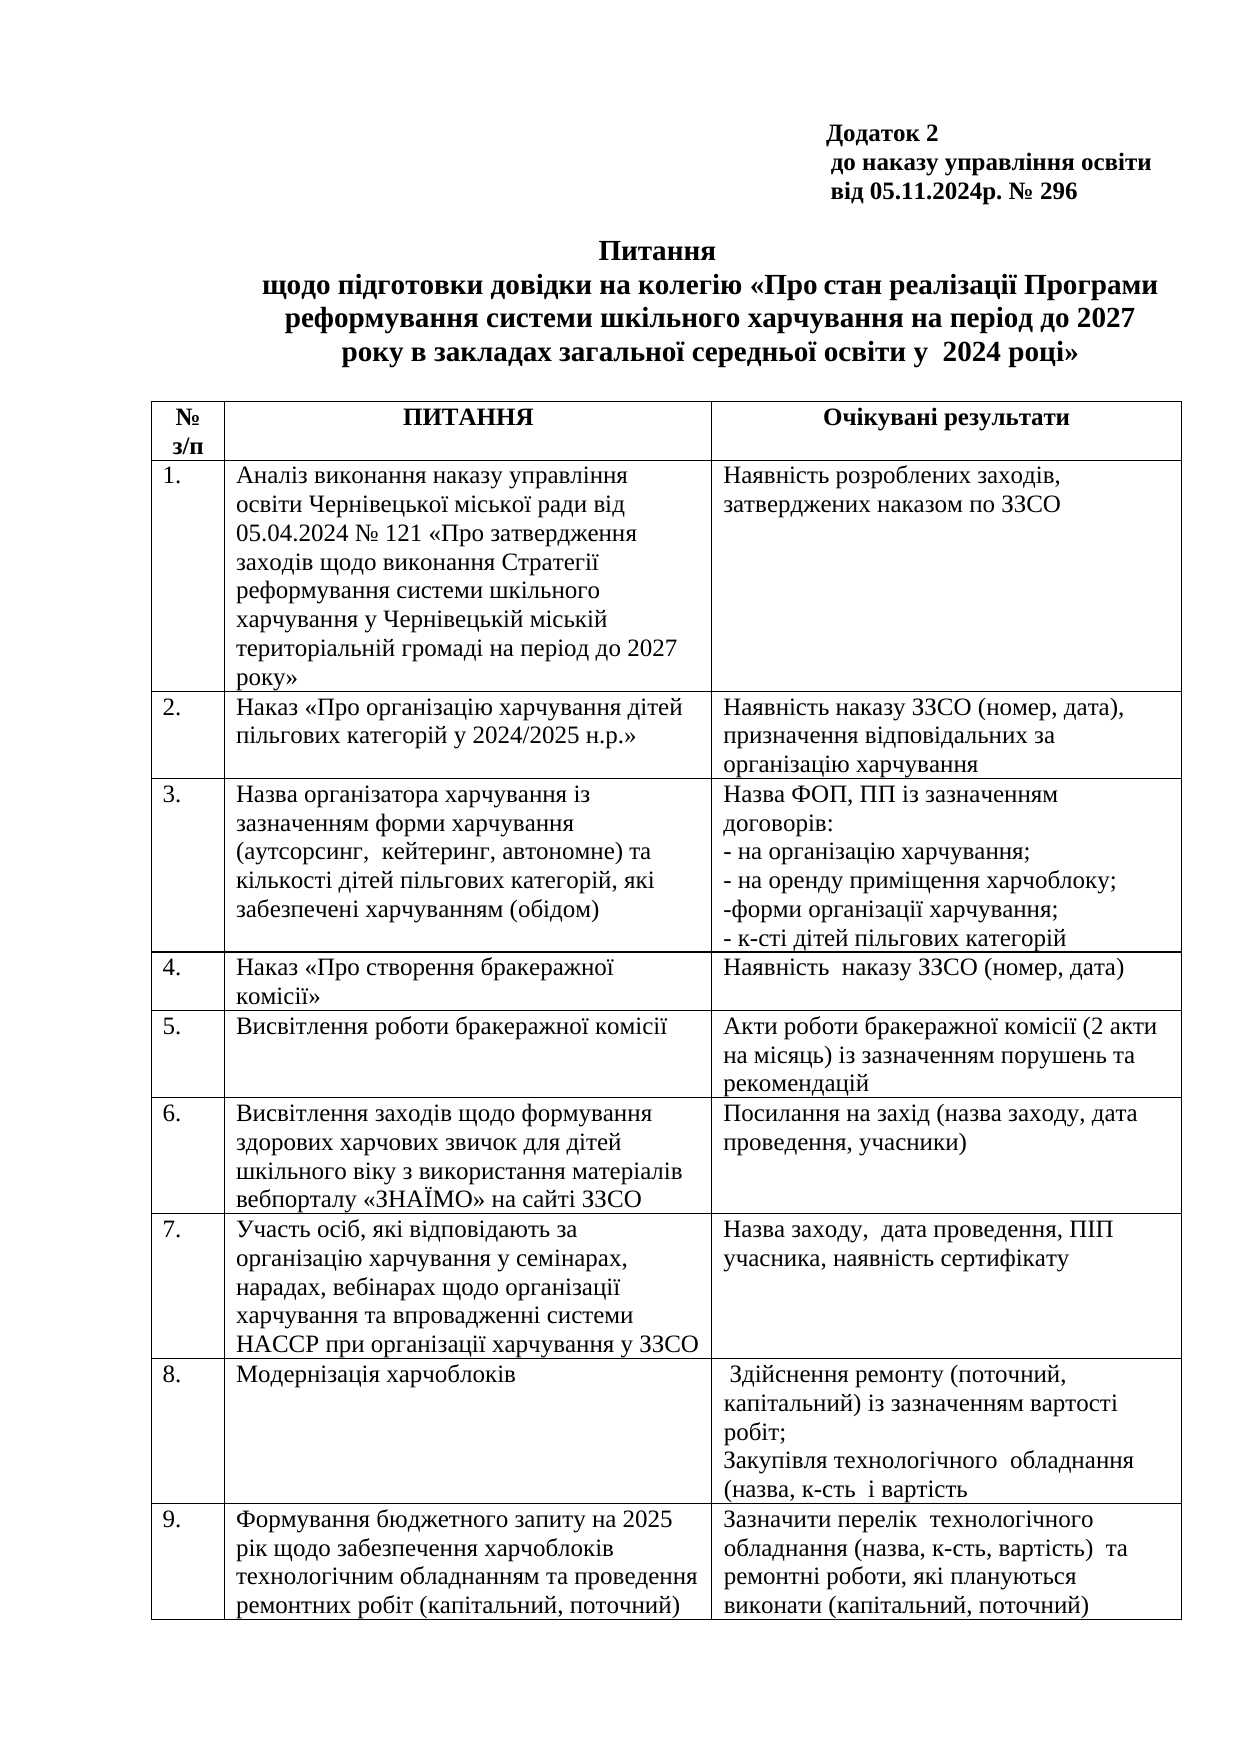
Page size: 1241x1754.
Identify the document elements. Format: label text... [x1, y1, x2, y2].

table_cell Наказ «Про створення бракеражної комісії» [225, 953, 711, 1010]
text Додаток 2 [162, 118, 1152, 147]
table_cell 4. [152, 953, 224, 1010]
table_cell Наказ «Про організацію харчування дітей пільгових категорій у 2024/2025 н.р.» [225, 692, 711, 778]
table_cell Висвітлення заходів щодо формування здорових харчових звичок для дітей шкільного віку з використання матеріалів вебпорталу «ЗНАЇМО» на сайті ЗЗСО [225, 1098, 711, 1213]
table_cell Назва організатора харчування із зазначенням форми харчування (аутсорсинг, кейтеринг, автономне) та кількості дітей пільгових категорій, які забезпечені харчуванням (обідом) [225, 779, 711, 951]
table_cell Висвітлення роботи бракеражної комісії [225, 1011, 711, 1097]
table_cell Здійснення ремонту (поточний, капітальний) із зазначенням вартості робіт; Закупівля технологічного обладнання (назва, к-сть і вартість [712, 1359, 1181, 1503]
table_cell Формування бюджетного запиту на 2025 рік щодо забезпечення харчоблоків технологічним обладнанням та проведення ремонтних робіт (капітальний, поточний) [225, 1504, 711, 1619]
text до наказу управління освіти [162, 147, 1152, 176]
table_cell Модернізація харчоблоків [225, 1359, 711, 1503]
table_cell 9. [152, 1504, 224, 1619]
table_header № з/п [152, 402, 224, 459]
table_cell 6. [152, 1098, 224, 1213]
table_cell Наявність розроблених заходів, затверджених наказом по ЗЗСО [712, 461, 1181, 691]
table_header ПИТАННЯ [225, 402, 711, 459]
list щодо підготовки довідки на колегію «Про стан реалізації Програми реформування системи шкільного харчування на період до 2027 року в закладах загальної середньої освіти у 2024 році» [253, 267, 1167, 367]
table_cell Наявність наказу ЗЗСО (номер, дата), призначення відповідальних за організацію харчування [712, 692, 1181, 778]
table_cell 7. [152, 1214, 224, 1358]
table_cell 3. [152, 779, 224, 951]
table_cell Назва ФОП, ПП із зазначенням договорів: - на організацію харчування; - на оренду приміщення харчоблоку; -форми організації харчування; - к-сті дітей пільгових категорій [712, 779, 1181, 951]
table_cell 8. [152, 1359, 224, 1503]
text Питання [162, 233, 1152, 267]
table_cell 2. [152, 692, 224, 778]
table_cell 5. [152, 1011, 224, 1097]
table_cell Участь осіб, які відповідають за організацію харчування у семінарах, нарадах, вебінарах щодо організації харчування та впровадженні системи НАССР при організації харчування у ЗЗСО [225, 1214, 711, 1358]
table_cell Посилання на захід (назва заходу, дата проведення, учасники) [712, 1098, 1181, 1213]
table_header Очікувані результати [712, 402, 1181, 459]
table_cell 1. [152, 461, 224, 691]
table_cell Аналіз виконання наказу управління освіти Чернівецької міської ради від 05.04.2024 № 121 «Про затвердження заходів щодо виконання Стратегії реформування системи шкільного харчування у Чернівецькій міській територіальній громаді на період до 2027 року» [225, 461, 711, 691]
table_cell Акти роботи бракеражної комісії (2 акти на місяць) із зазначенням порушень та рекомендацій [712, 1011, 1181, 1097]
table_cell Наявність наказу ЗЗСО (номер, дата) [712, 953, 1181, 1010]
text від 05.11.2024р. № 296 [162, 176, 1152, 204]
table_cell Зазначити перелік технологічного обладнання (назва, к-сть, вартість) та ремонтні роботи, які плануються виконати (капітальний, поточний) [712, 1504, 1181, 1619]
table_cell Назва заходу, дата проведення, ПІП учасника, наявність сертифікату [712, 1214, 1181, 1358]
